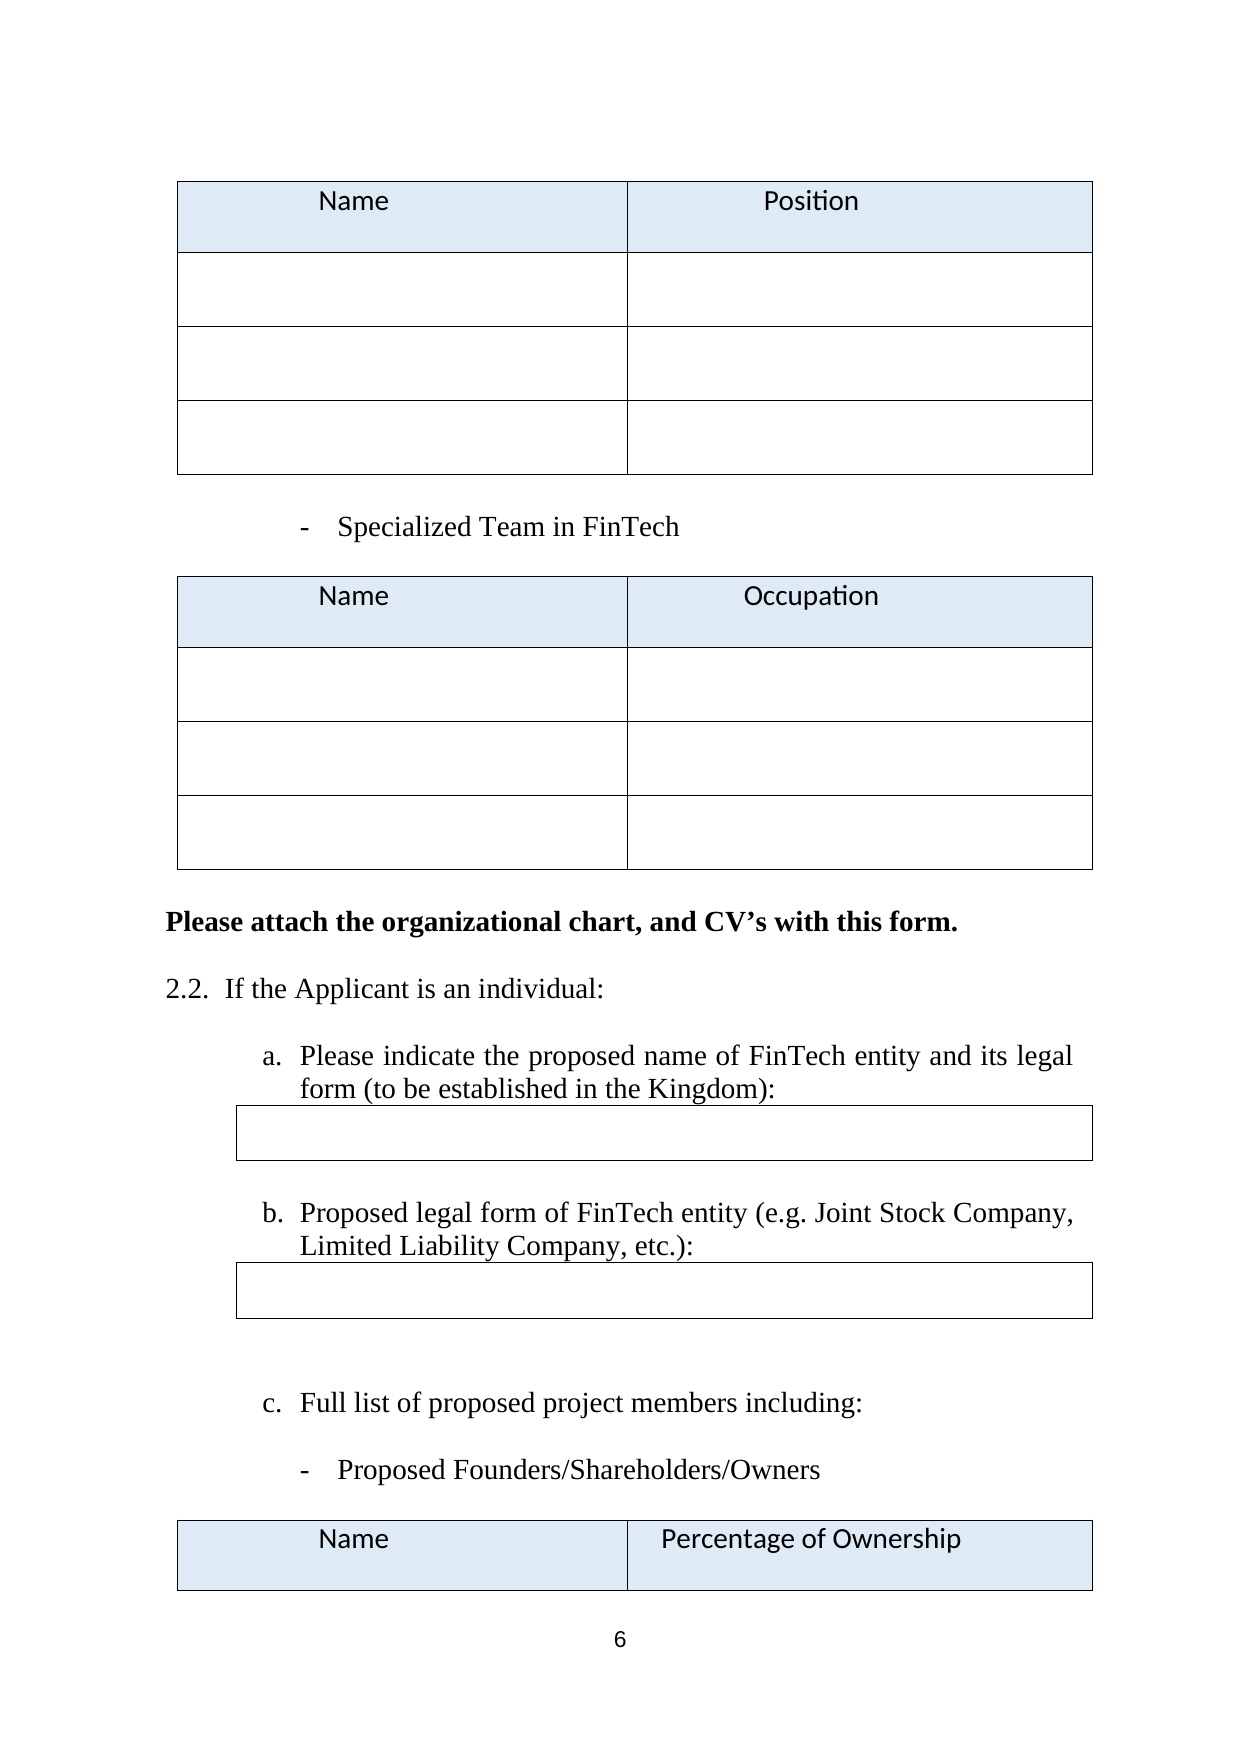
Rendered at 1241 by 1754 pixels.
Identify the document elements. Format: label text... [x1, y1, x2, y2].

table_header [237, 1106, 1092, 1160]
table_cell [628, 648, 1092, 721]
table_cell [628, 722, 1092, 795]
table_cell [178, 796, 627, 869]
table_cell [178, 722, 627, 795]
list Proposed legal form of FinTech entity (e.g. Joint Stock Company, Limited Liability Company, etc.): [262, 1195, 1075, 1262]
table_cell [178, 401, 627, 474]
table_cell [178, 648, 627, 721]
table_cell [628, 796, 1092, 869]
text Please attach the organizational chart, and CV’s with this form. [165, 904, 1075, 937]
table_header Occupation [628, 577, 1092, 647]
list Specialized Team in FinTech [299, 509, 1075, 542]
table_cell [628, 401, 1092, 474]
table_header Position [628, 182, 1092, 252]
table_cell [178, 253, 627, 326]
table_cell [628, 253, 1092, 326]
table_header [237, 1263, 1092, 1317]
list Proposed Founders/Shareholders/Owners [299, 1452, 1075, 1486]
table_cell [178, 327, 627, 400]
list Please indicate the proposed name of FinTech entity and its legal form (to be established in the Kingdom): [262, 1038, 1075, 1105]
list Full list of proposed project members including: [262, 1386, 1075, 1419]
table_header Name [178, 1521, 627, 1590]
table_cell [628, 327, 1092, 400]
table_header Name [178, 577, 627, 647]
table_header Name [178, 182, 627, 252]
table_header Percentage of Ownership [628, 1521, 1092, 1590]
list If the Applicant is an individual: [165, 971, 1075, 1004]
